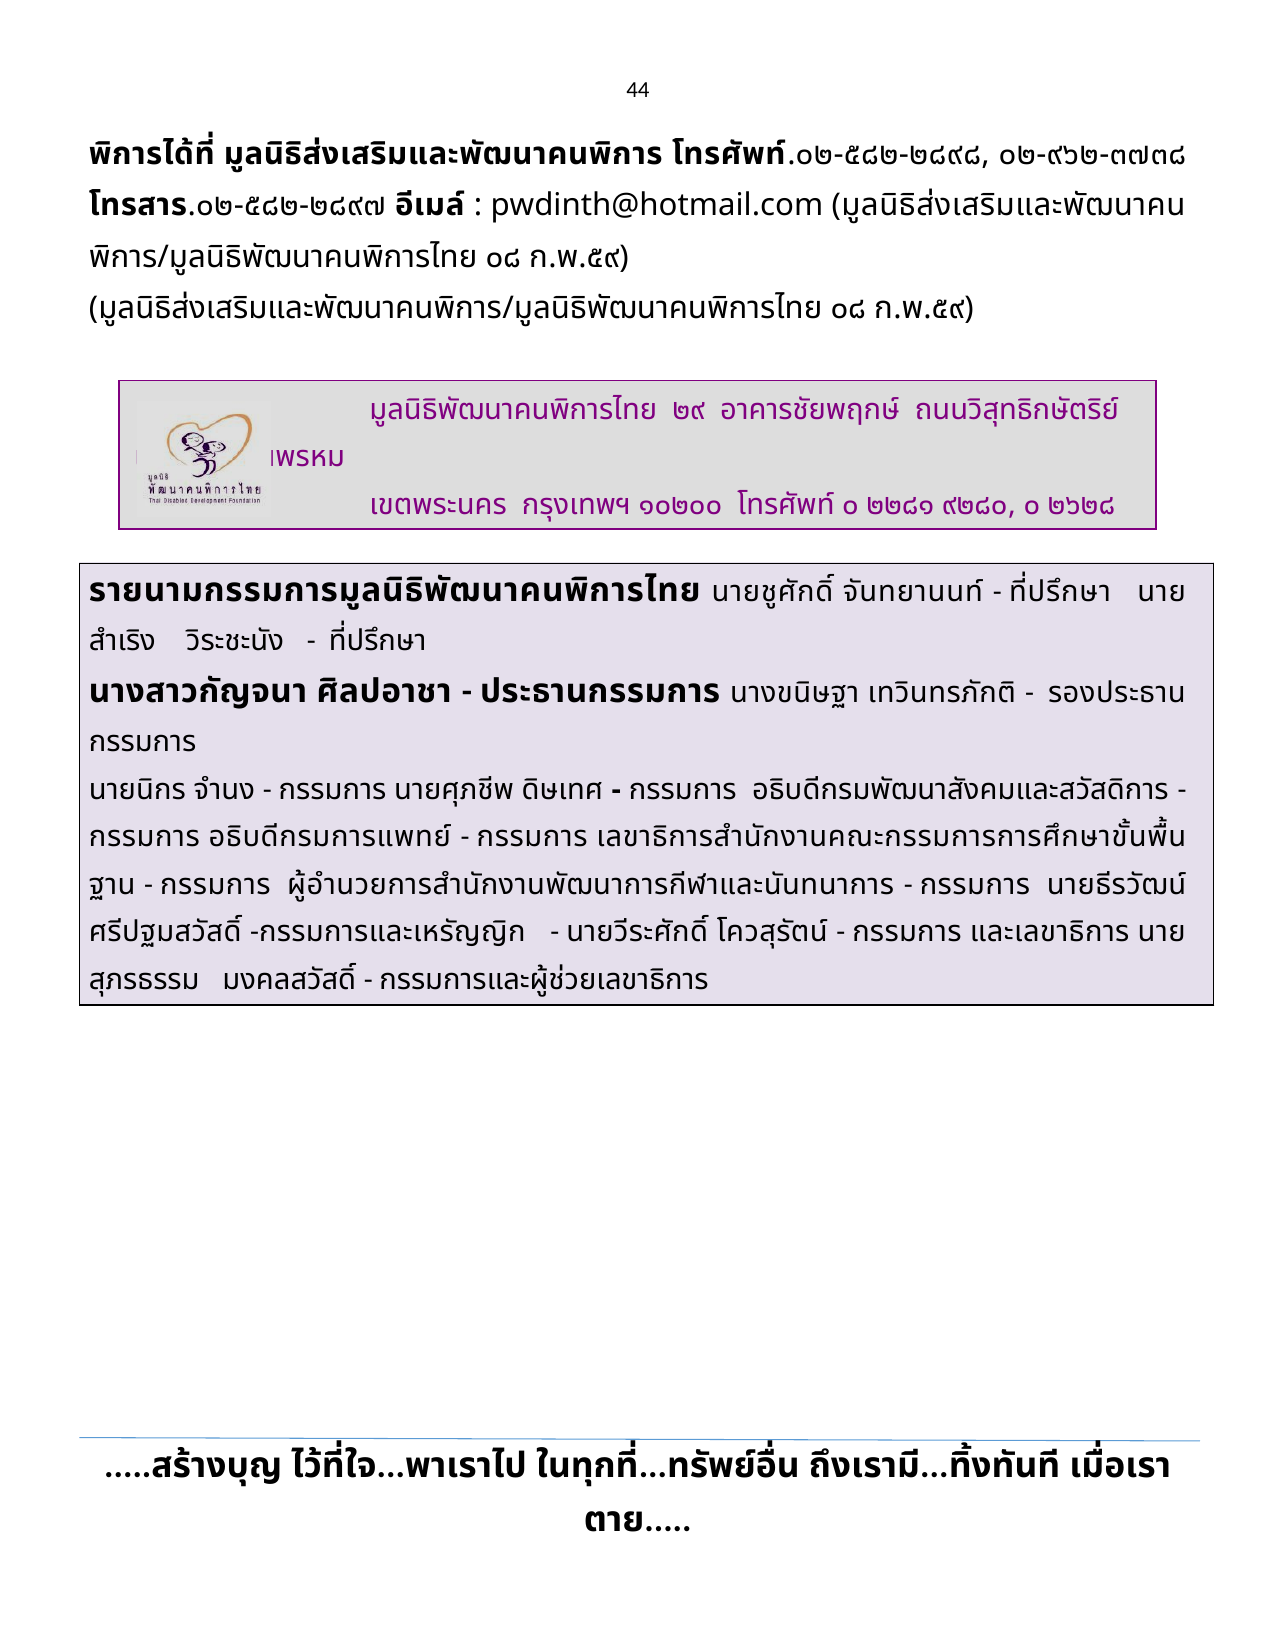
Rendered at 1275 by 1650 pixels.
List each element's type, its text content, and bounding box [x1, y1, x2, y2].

text รายนามกรรมการมูลนิธิพัฒนาคนพิการไทย นายชูศักดิ์ จันทยานนท์ - ที่ปรึกษา นายสำเริง วิระชะนัง - ที่ปรึกษา [80, 564, 1213, 663]
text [89, 131, 1186, 281]
picture [136, 401, 272, 517]
text (มูลนิธิส่งเสริมและพัฒนาคนพิการ/มูลนิธิพัฒนาคนพิการไทย ๐๘ ก.พ.๕๙) [89, 285, 1186, 332]
text นางสาวกัญจนา ศิลปอาชา - ประธานกรรมการ นางขนิษฐา เทวินทรภักติ - รองประธานกรรมการ [80, 664, 1213, 765]
text นายนิกร จำนง - กรรมการ นายศุภชีพ ดิษเทศ - กรรมการ อธิบดีกรมพัฒนาสังคมและสวัสดิการ - กรรมการ อธิบดีกรมการแพทย์ - กรรมการ เลขาธิการสำนักงานคณะกรรมการการศึกษาขั้นพื้นฐาน - กรรมการ ผู้อำนวยการสำนักงานพัฒนาการกีฬาและนันทนาการ - กรรมการ นายธีรวัฒน์ ศรีปฐมสวัสดิ์ -กรรมการและเหรัญญิก - นายวีระศักดิ์ โควสุรัตน์ - กรรมการ และเลขาธิการ นายสุภรธรรม มงคลสวัสดิ์ - กรรมการและผู้ช่วยเลขาธิการ [80, 765, 1213, 1004]
